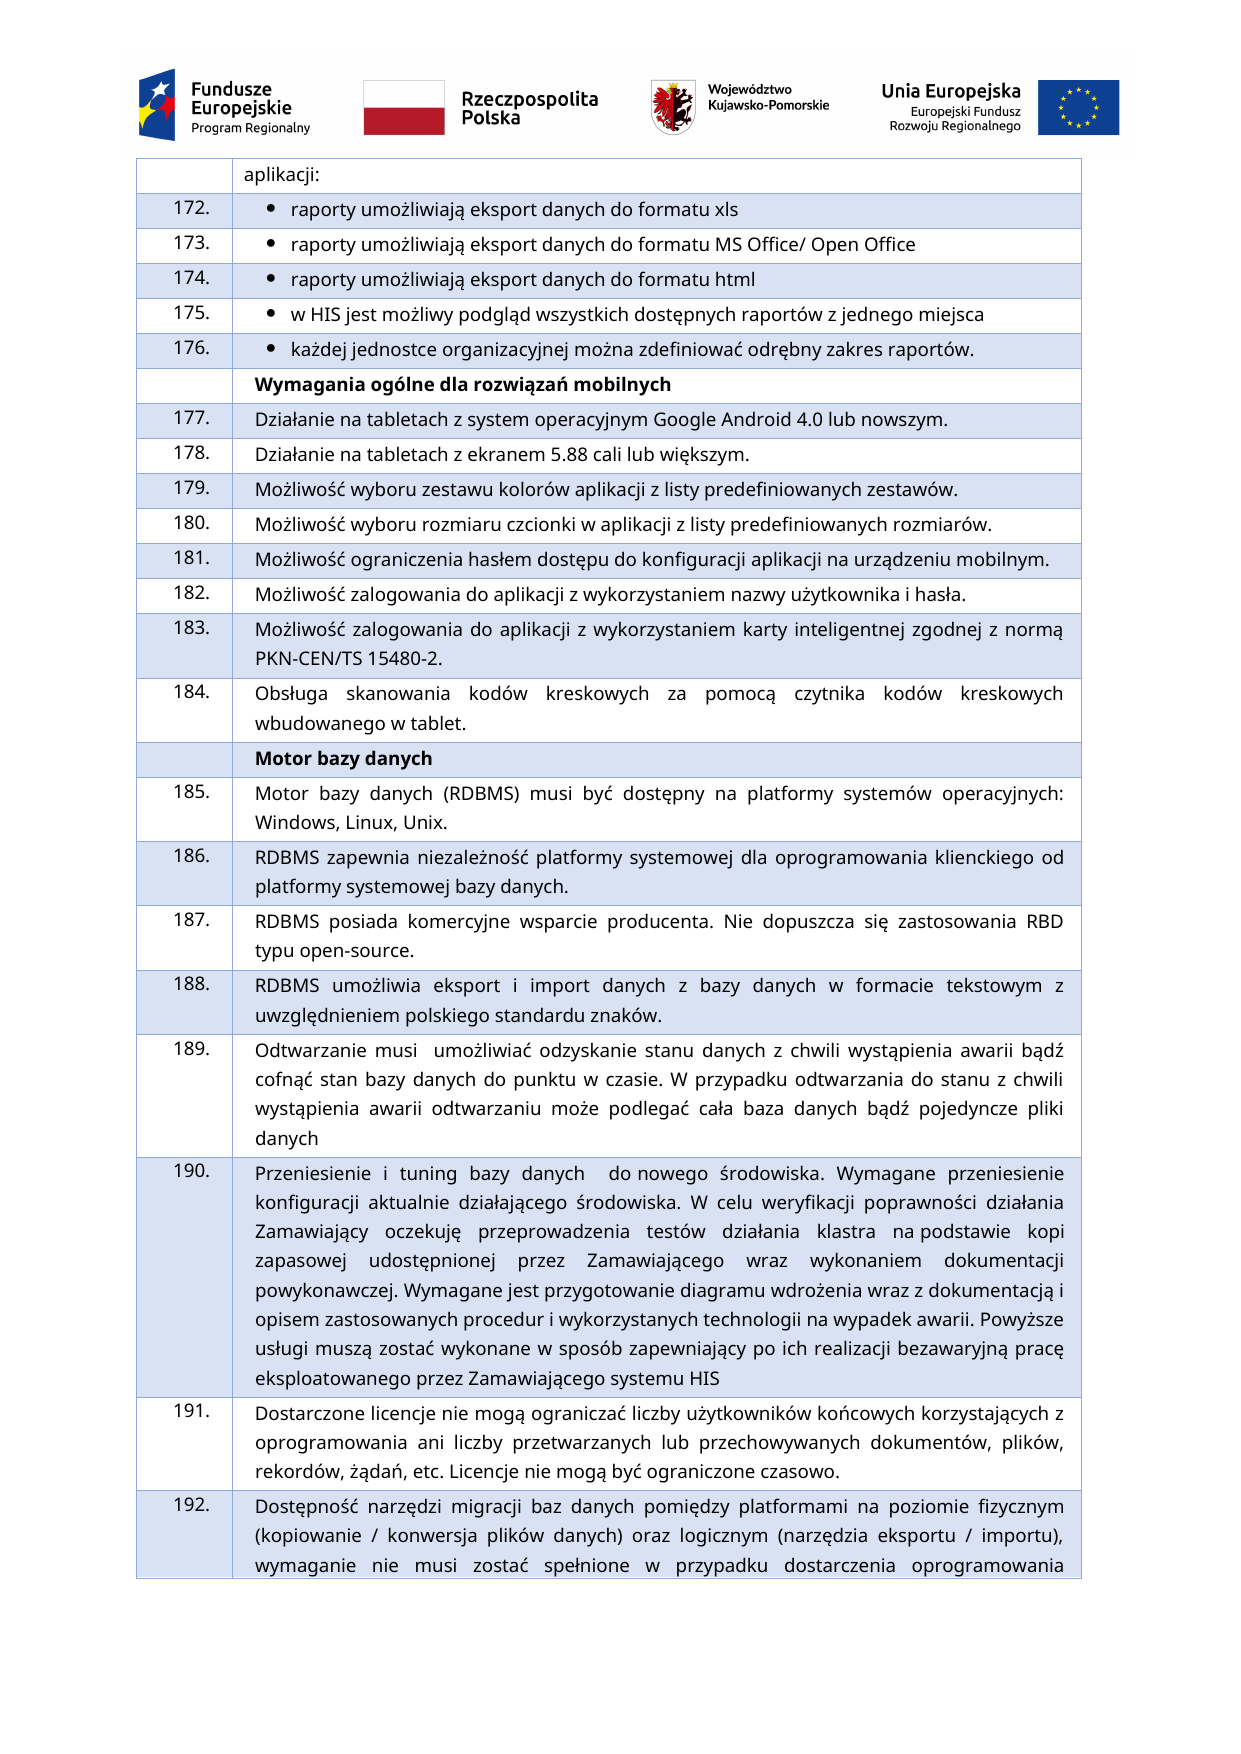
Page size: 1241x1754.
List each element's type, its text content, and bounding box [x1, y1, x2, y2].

table_cell [137, 159, 232, 193]
table_cell [137, 1035, 232, 1157]
table_cell każdej jednostce organizacyjnej można zdefiniować odrębny zakres raportów. [233, 334, 1081, 368]
table_cell [137, 1491, 232, 1577]
table_cell Wymagania ogólne dla rozwiązań mobilnych [233, 369, 1081, 403]
table_cell [137, 842, 232, 905]
table_cell Możliwość wyboru rozmiaru czcionki w aplikacji z listy predefiniowanych rozmiarów. [233, 509, 1081, 543]
table_cell Możliwość ograniczenia hasłem dostępu do konfiguracji aplikacji na urządzeniu mobilnym. [233, 544, 1081, 578]
table_cell [137, 334, 232, 368]
table_cell Obsługa skanowania kodów kreskowych za pomocą czytnika kodów kreskowych wbudowanego w tablet. [233, 679, 1081, 742]
table_cell [137, 194, 232, 228]
table_cell raporty umożliwiają eksport danych do formatu html [233, 264, 1081, 298]
table_cell Możliwość zalogowania do aplikacji z wykorzystaniem nazwy użytkownika i hasła. [233, 579, 1081, 613]
table_cell RDBMS umożliwia eksport i import danych z bazy danych w formacie tekstowym z uwzględnieniem polskiego standardu znaków. [233, 971, 1081, 1034]
table_cell [137, 1158, 232, 1397]
table_cell Odtwarzanie musi umożliwiać odzyskanie stanu danych z chwili wystąpienia awarii bądź cofnąć stan bazy danych do punktu w czasie. W przypadku odtwarzania do stanu z chwili wystąpienia awarii odtwarzaniu może podlegać cała baza danych bądź pojedyncze pliki danych [233, 1035, 1081, 1157]
table_cell [137, 369, 232, 403]
table_cell Działanie na tabletach z system operacyjnym Google Android 4.0 lub nowszym. [233, 404, 1081, 438]
table_cell Możliwość zalogowania do aplikacji z wykorzystaniem karty inteligentnej zgodnej z normą PKN-CEN/TS 15480-2. [233, 614, 1081, 678]
table_cell RDBMS zapewnia niezależność platformy systemowej dla oprogramowania klienckiego od platformy systemowej bazy danych. [233, 842, 1081, 905]
table_cell raporty umożliwiają eksport danych do formatu MS Office/ Open Office [233, 229, 1081, 263]
table_cell Dostarczone licencje nie mogą ograniczać liczby użytkowników końcowych korzystających z oprogramowania ani liczby przetwarzanych lub przechowywanych dokumentów, plików, rekordów, żądań, etc. Licencje nie mogą być ograniczone czasowo. [233, 1398, 1081, 1490]
table_cell [137, 1398, 232, 1490]
table_cell [137, 614, 232, 678]
table_cell w HIS jest możliwy podgląd wszystkich dostępnych raportów z jednego miejsca [233, 299, 1081, 333]
table_cell [137, 474, 232, 508]
table_cell [137, 439, 232, 473]
table_cell [137, 544, 232, 578]
table_cell [137, 299, 232, 333]
table_cell [137, 971, 232, 1034]
table_cell [137, 778, 232, 841]
table_cell raporty umożliwiają eksport danych do formatu xls [233, 194, 1081, 228]
table_cell Możliwość wyboru zestawu kolorów aplikacji z listy predefiniowanych zestawów. [233, 474, 1081, 508]
table_cell [137, 579, 232, 613]
table_cell [137, 679, 232, 742]
table_cell Motor bazy danych [233, 743, 1081, 777]
table_cell Działanie na tabletach z ekranem 5.88 cali lub większym. [233, 439, 1081, 473]
table_cell Przeniesienie i tuning bazy danych do nowego środowiska. Wymagane przeniesienie konfiguracji aktualnie działającego środowiska. W celu weryfikacji poprawności działania Zamawiający oczekuję przeprowadzenia testów działania klastra na podstawie kopi zapasowej udostępnionej przez Zamawiającego wraz wykonaniem dokumentacji powykonawczej. Wymagane jest przygotowanie diagramu wdrożenia wraz z dokumentacją i opisem zastosowanych procedur i wykorzystanych technologii na wypadek awarii. Powyższe usługi muszą zostać wykonane w sposób zapewniający po ich realizacji bezawaryjną pracę eksploatowanego przez Zamawiającego systemu HIS [233, 1158, 1081, 1397]
table_cell [137, 509, 232, 543]
table_cell [137, 264, 232, 298]
picture [121, 51, 1137, 159]
table_cell [137, 743, 232, 777]
table_cell [137, 229, 232, 263]
table_cell Motor bazy danych (RDBMS) musi być dostępny na platformy systemów operacyjnych: Windows, Linux, Unix. [233, 778, 1081, 841]
table_cell [137, 906, 232, 970]
table_cell [137, 404, 232, 438]
table_cell RDBMS posiada komercyjne wsparcie producenta. Nie dopuszcza się zastosowania RBD typu open-source. [233, 906, 1081, 970]
